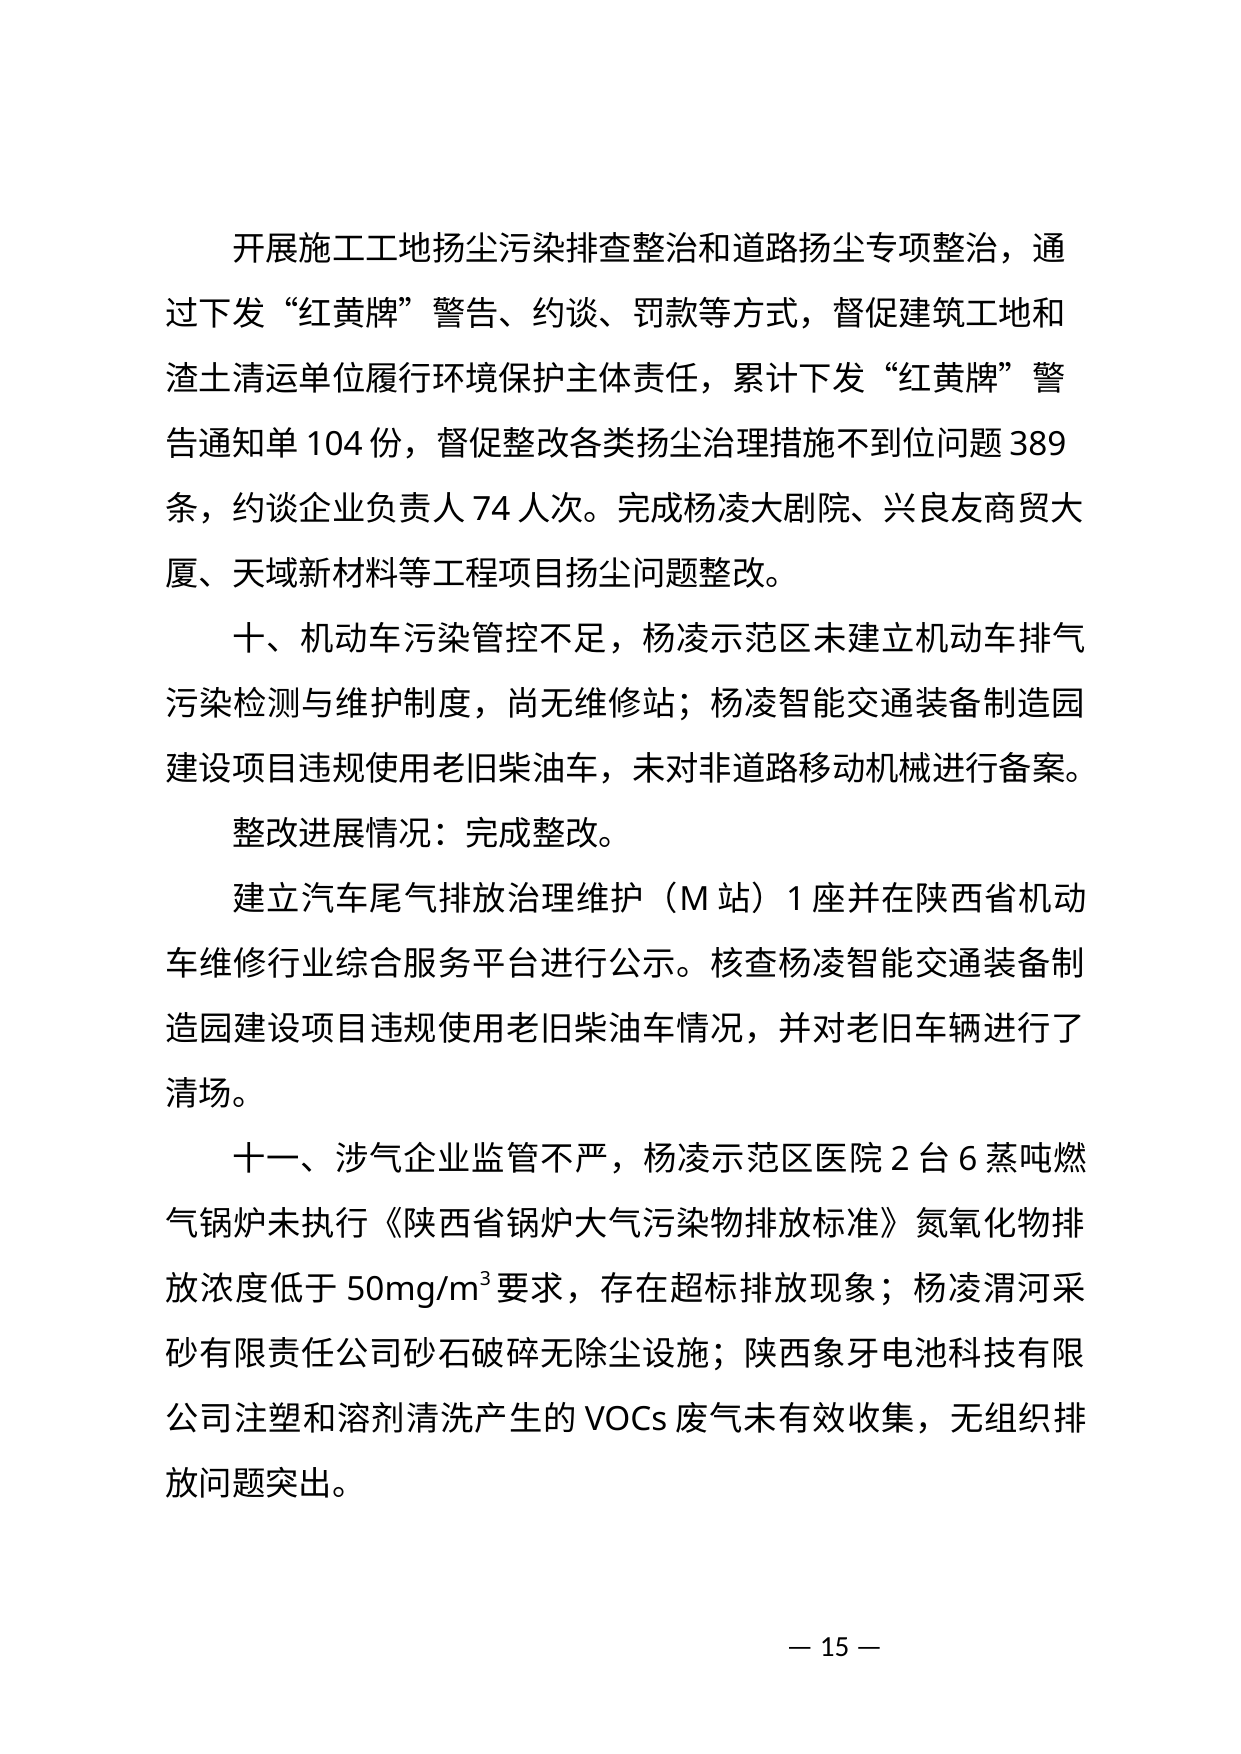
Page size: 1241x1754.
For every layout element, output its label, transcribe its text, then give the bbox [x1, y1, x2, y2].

text 建立汽车尾气排放治理维护（M站）1座并在陕西省机动车维修行业综合服务平台进行公示。核查杨凌智能交通装备制造园建设项目违规使用老旧柴油车情况，并对老旧车辆进行了清场。 [165, 864, 1087, 1124]
text 十一、涉气企业监管不严，杨凌示范区医院2台6蒸吨燃气锅炉未执行《陕西省锅炉大气污染物排放标准》氮氧化物排放浓度低于50mg/m3要求，存在超标排放现象；杨凌渭河采砂有限责任公司砂石破碎无除尘设施；陕西象牙电池科技有限公司注塑和溶剂清洗产生的VOCs废气未有效收集，无组织排放问题突出。 [165, 1124, 1087, 1514]
list 开展施工工地扬尘污染排查整治和道路扬尘专项整治，通过下发“红黄牌”警告、约谈、罚款等方式，督促建筑工地和渣土清运单位履行环境保护主体责任，累计下发“红黄牌”警告通知单104份，督促整改各类扬尘治理措施不到位问题389条，约谈企业负责人74人次。完成杨凌大剧院、兴良友商贸大厦、天域新材料等工程项目扬尘问题整改。 [165, 214, 1087, 604]
text 十、机动车污染管控不足，杨凌示范区未建立机动车排气污染检测与维护制度，尚无维修站；杨凌智能交通装备制造园建设项目违规使用老旧柴油车，未对非道路移动机械进行备案。 [165, 604, 1087, 799]
text 整改进展情况：完成整改。 [165, 799, 1087, 864]
